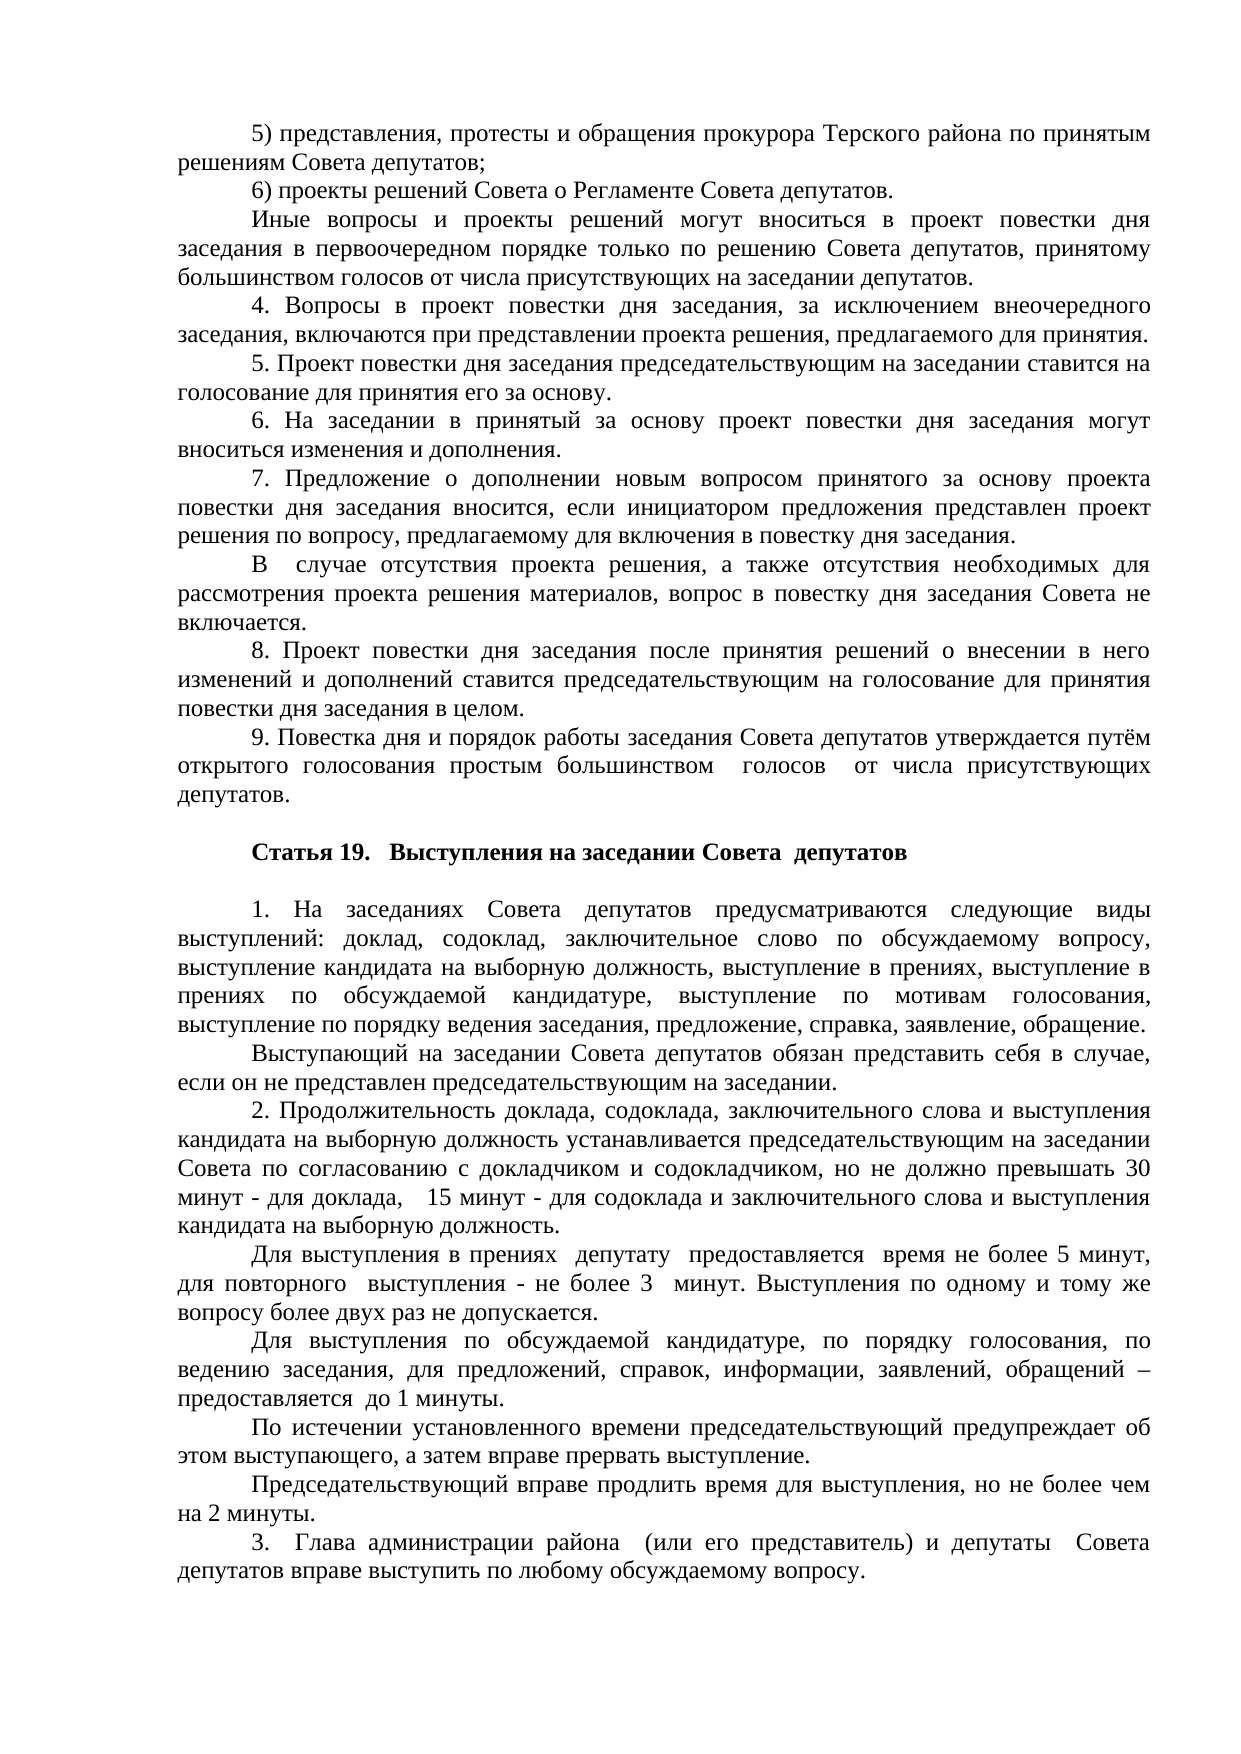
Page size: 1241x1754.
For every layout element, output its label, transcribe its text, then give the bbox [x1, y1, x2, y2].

text Выступающий на заседании Совета депутатов обязан представить себя в случае, если он не представлен председательствующим на заседании. [177, 1038, 1152, 1096]
text 7. Предложение о дополнении новым вопросом принятого за основу проекта повестки дня заседания вносится, если инициатором предложения представлен проект решения по вопросу, предлагаемому для включения в повестку дня заседания. [177, 463, 1152, 549]
text 4. Вопросы в проект повестки дня заседания, за исключением внеочередного заседания, включаются при представлении проекта решения, предлагаемого для принятия. [177, 291, 1152, 348]
text 5. Проект повестки дня заседания председательствующим на заседании ставится на голосование для принятия его за основу. [177, 348, 1152, 406]
text 3. Глава администрации района (или его представитель) и депутаты Совета депутатов вправе выступить по любому обсуждаемому вопросу. [177, 1527, 1152, 1584]
text 9. Повестка дня и порядок работы заседания Совета депутатов утверждается путём открытого голосования простым большинством голосов от числа присутствующих депутатов. [177, 722, 1152, 808]
text Председательствующий вправе продлить время для выступления, но не более чем на 2 минуты. [177, 1469, 1152, 1527]
text По истечении установленного времени председательствующий предупреждает об этом выступающего, а затем вправе прервать выступление. [177, 1412, 1152, 1469]
text Для выступления в прениях депутату предоставляется время не более 5 минут, для повторного выступления - не более 3 минут. Выступления по одному и тому же вопросу более двух раз не допускается. [177, 1239, 1152, 1326]
text 6. На заседании в принятый за основу проект повестки дня заседания могут вноситься изменения и дополнения. [177, 406, 1152, 463]
text В случае отсутствия проекта решения, а также отсутствия необходимых для рассмотрения проекта решения материалов, вопрос в повестку дня заседания Совета не включается. [177, 549, 1152, 636]
text 6) проекты решений Совета о Регламенте Совета депутатов. [177, 176, 1152, 204]
text 1. На заседаниях Совета депутатов предусматриваются следующие виды выступлений: доклад, содоклад, заключительное слово по обсуждаемому вопросу, выступление кандидата на выборную должность, выступление в прениях, выступление в прениях по обсуждаемой кандидатуре, выступление по мотивам голосования, выступление по порядку ведения заседания, предложение, справка, заявление, обращение. [177, 894, 1152, 1038]
text 5) представления, протесты и обращения прокурора Терского района по принятым решениям Совета депутатов; [177, 118, 1152, 176]
text Иные вопросы и проекты решений могут вноситься в проект повестки дня заседания в первоочередном порядке только по решению Совета депутатов, принятому большинством голосов от числа присутствующих на заседании депутатов. [177, 204, 1152, 291]
text Для выступления по обсуждаемой кандидатуре, по порядку голосования, по ведению заседания, для предложений, справок, информации, заявлений, обращений – предоставляется до 1 минуты. [177, 1326, 1152, 1412]
text Статья 19. Выступления на заседании Совета депутатов [177, 837, 1152, 866]
text 8. Проект повестки дня заседания после принятия решений о внесении в него изменений и дополнений ставится председательствующим на голосование для принятия повестки дня заседания в целом. [177, 636, 1152, 722]
text 2. Продолжительность доклада, содоклада, заключительного слова и выступления кандидата на выборную должность устанавливается председательствующим на заседании Совета по согласованию с докладчиком и содокладчиком, но не должно превышать 30 минут - для доклада, 15 минут - для содоклада и заключительного слова и выступления кандидата на выборную должность. [177, 1096, 1152, 1239]
